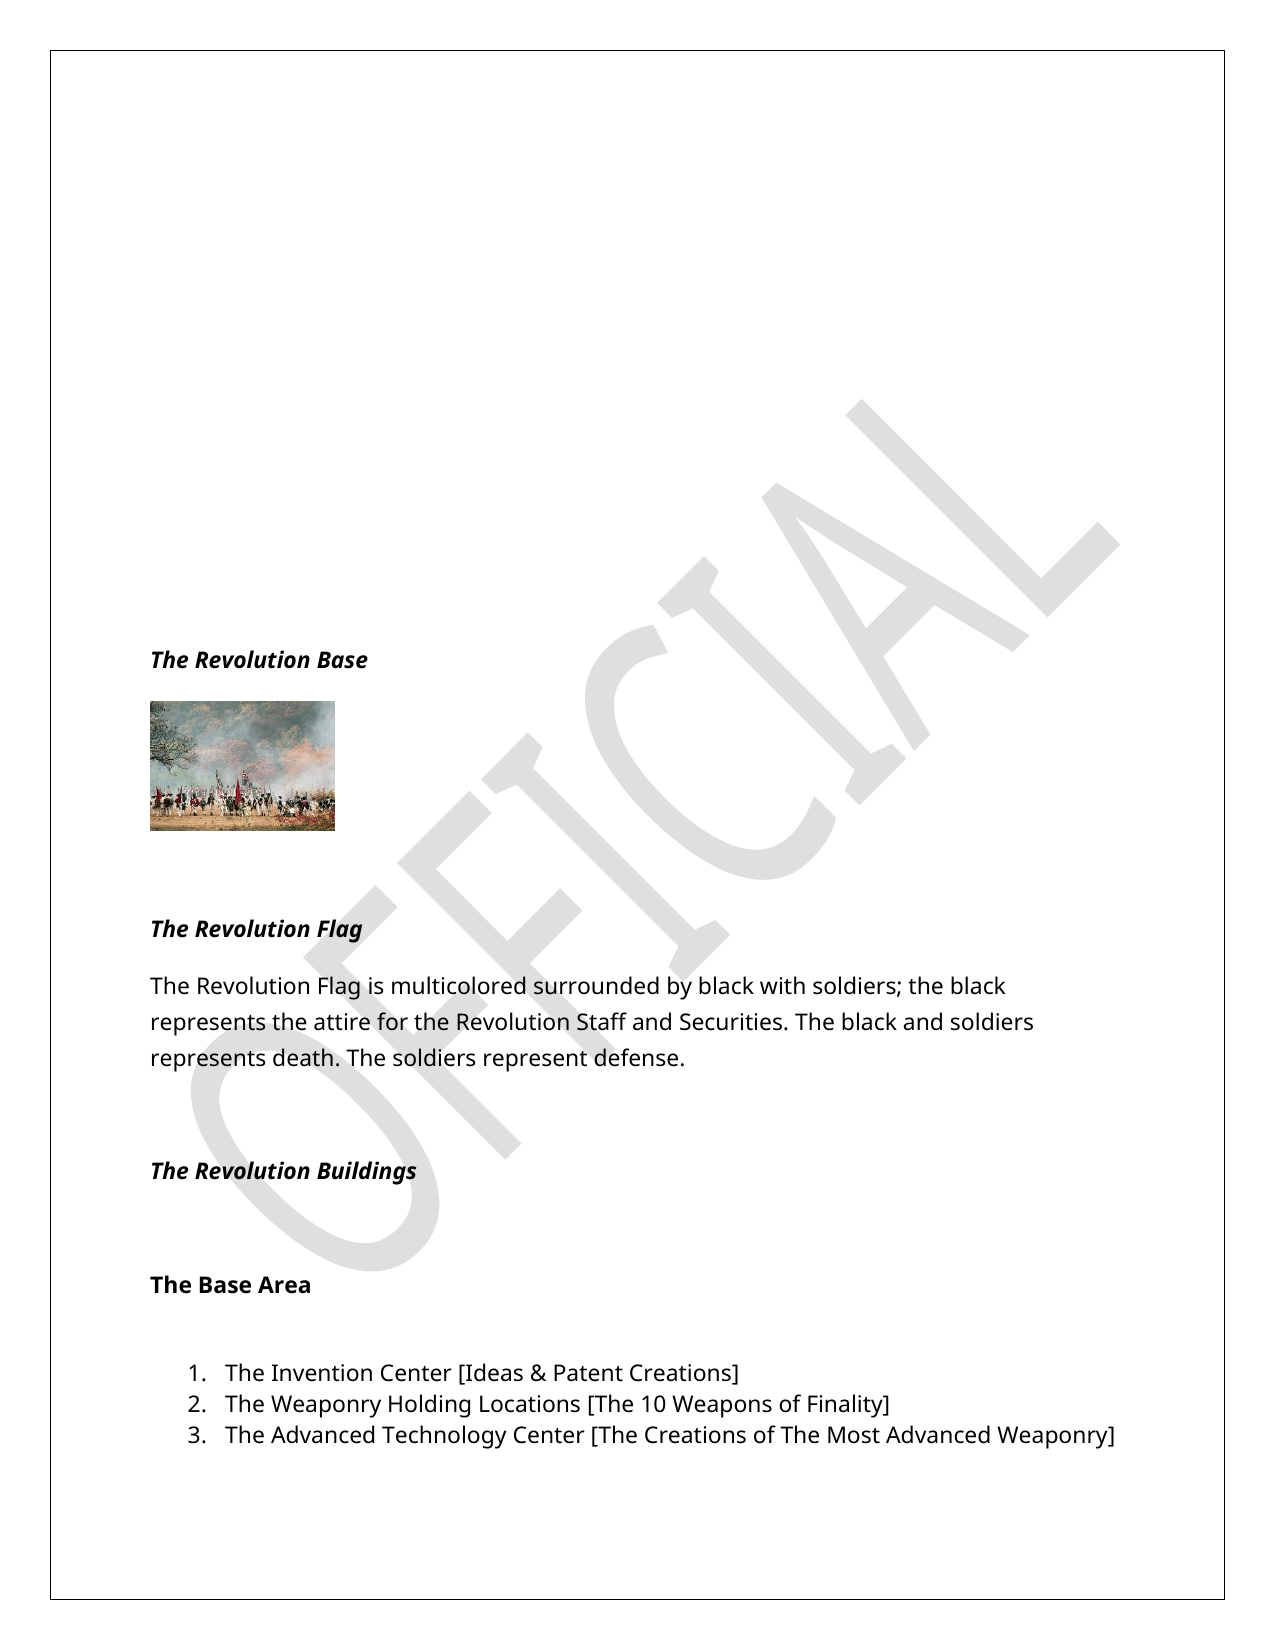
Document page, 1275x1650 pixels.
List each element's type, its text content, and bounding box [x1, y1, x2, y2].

list The Invention Center [Ideas & Patent Creations] [187, 1357, 1125, 1388]
picture [150, 701, 335, 831]
list The Weaponry Holding Locations [The 10 Weapons of Finality] [187, 1388, 1125, 1419]
text The Revolution Buildings [150, 1155, 1125, 1186]
list The Advanced Technology Center [The Creations of The Most Advanced Weaponry] [187, 1419, 1125, 1450]
text The Revolution Flag [150, 913, 1125, 944]
text The Revolution Base [150, 644, 1125, 676]
text The Revolution Flag is multicolored surrounded by black with soldiers; the black represents the attire for the Revolution Staff and Securities. The black and soldiers represents death. The soldiers represent defense. [150, 969, 1125, 1073]
text The Base Area [150, 1268, 1125, 1300]
